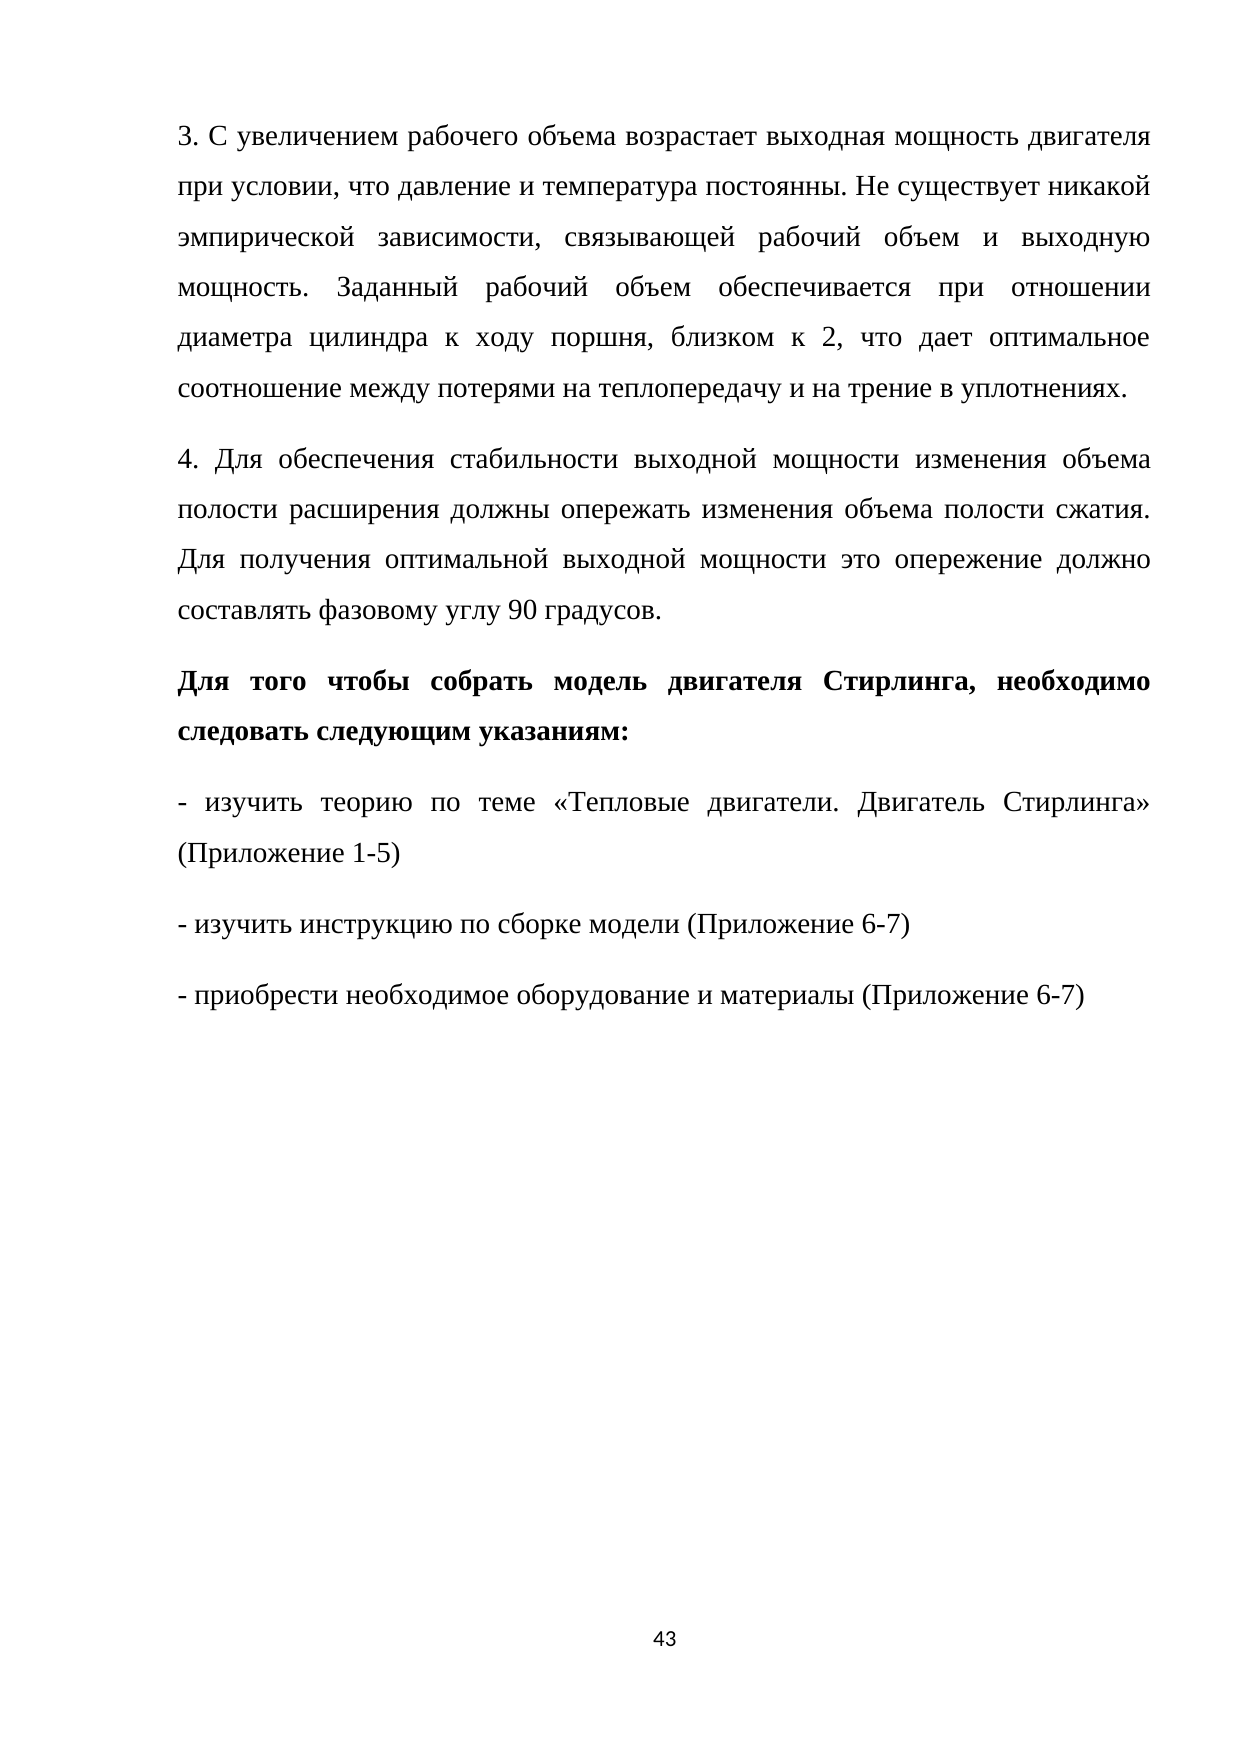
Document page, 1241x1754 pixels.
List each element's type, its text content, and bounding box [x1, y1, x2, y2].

text 4. Для обеспечения стабильности выходной мощности изменения объема полости расширения должны опережать изменения объема полости сжатия. Для получения оптимальной выходной мощности это опережение должно составлять фазовому углу 90 градусов. [177, 441, 1152, 625]
text 3. С увеличением рабочего объема возрастает выходная мощность двигателя при условии, что давление и температура постоянны. Не существует никакой эмпирической зависимости, связывающей рабочий объем и выходную мощность. Заданный рабочий объем обеспечивается при отношении диаметра цилиндра к ходу поршня, близком к 2, что дает оптимальное соотношение между потерями на теплопередачу и на трение в уплотнениях. [177, 118, 1152, 403]
text Для того чтобы собрать модель двигателя Стирлинга, необходимо следовать следующим указаниям: [177, 663, 1152, 747]
text - изучить инструкцию по сборке модели (Приложение 6-7) [177, 906, 1152, 939]
text - изучить теорию по теме «Тепловые двигатели. Двигатель Стирлинга» (Приложение 1-5) [177, 784, 1152, 868]
text - приобрести необходимое оборудование и материалы (Приложение 6-7) [177, 977, 1152, 1011]
